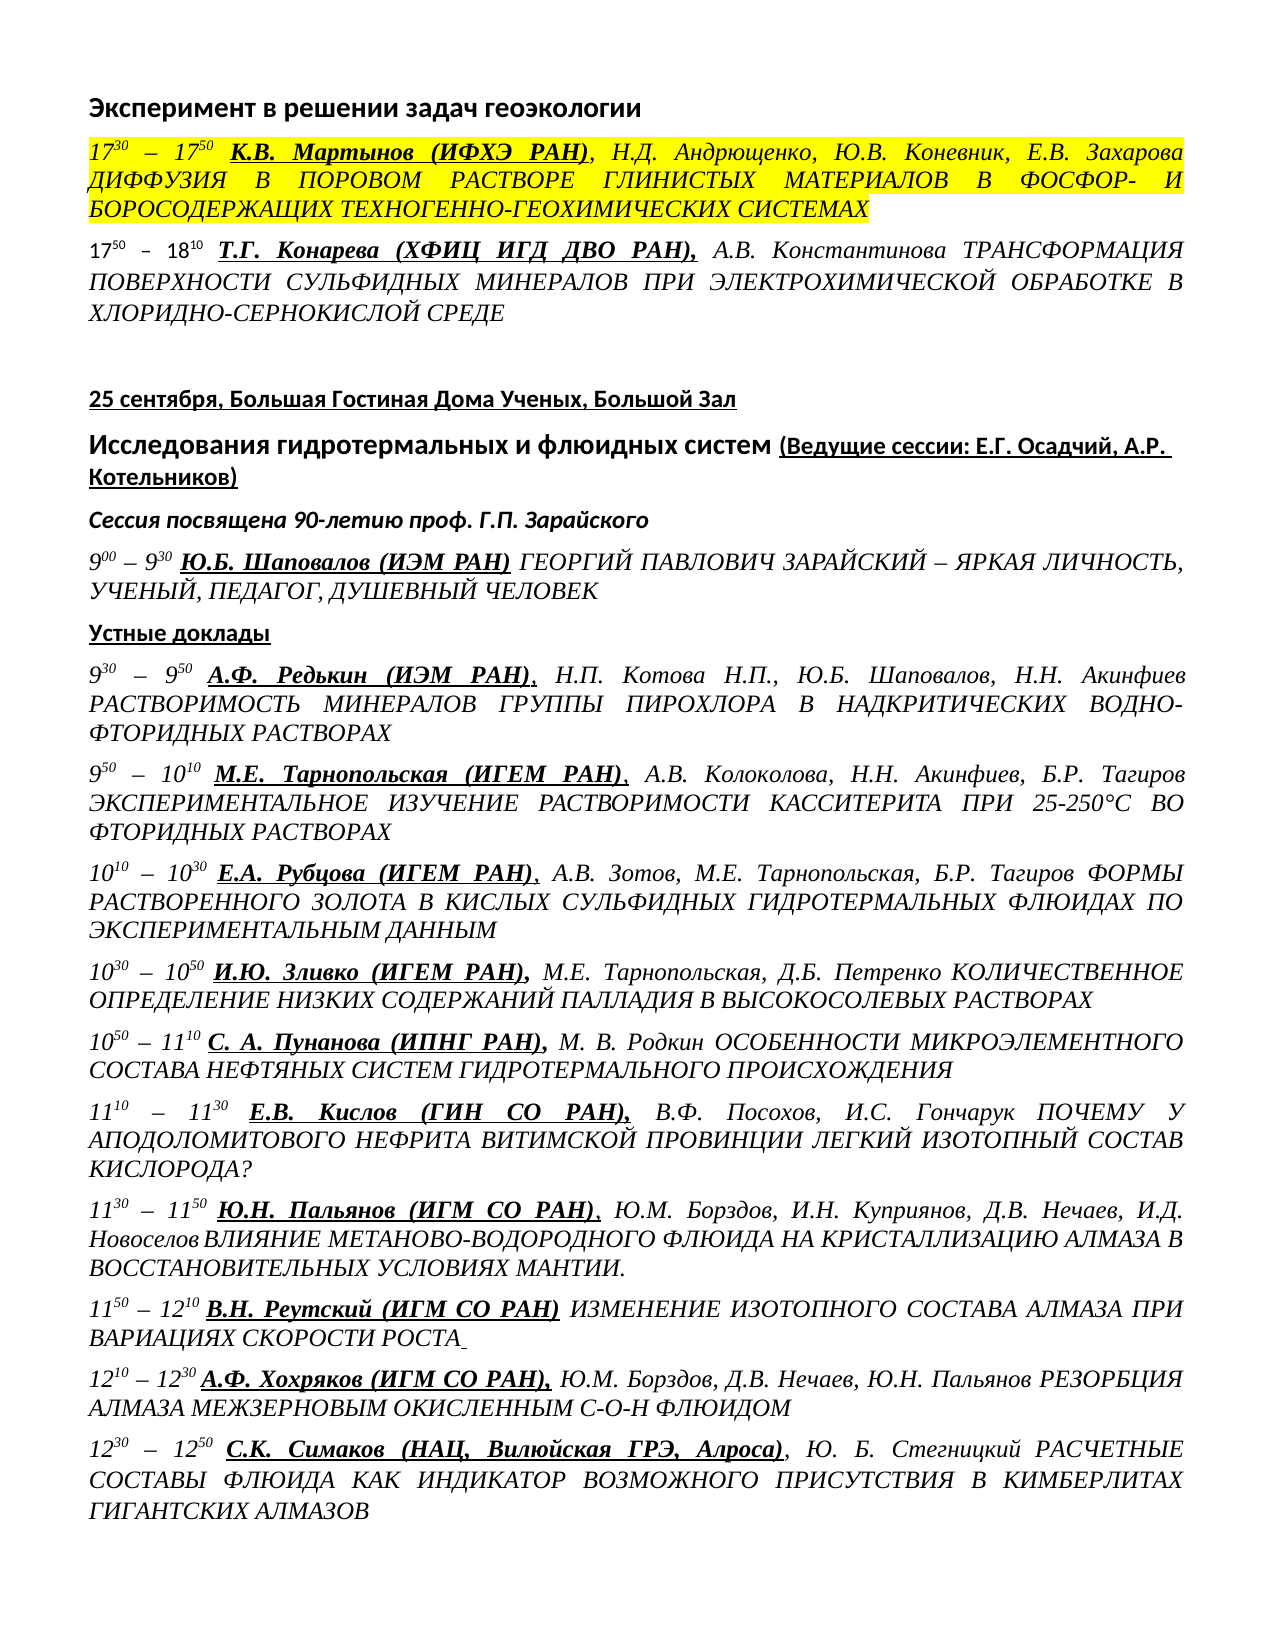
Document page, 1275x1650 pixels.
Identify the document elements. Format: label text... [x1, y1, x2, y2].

text 1730 – 1750 К.В. Мартынов (ИФХЭ РАН), Н.Д. Андрющенко, Ю.В. Коневник, Е.В. Захарова ДИФФУЗИЯ В ПОРОВОМ РАСТВОРЕ ГЛИНИСТЫХ МАТЕРИАЛОВ В ФОСФОР- И БОРОСОДЕРЖАЩИХ ТЕХНОГЕННО-ГЕОХИМИЧЕСКИХ СИСТЕМАХ [869, 137, 1186, 223]
text Сессия посвящена 90-летию проф. Г.П. Зарайского [89, 504, 1186, 535]
text 1110 – 1130 Е.В. Кислов (ГИН СО РАН), В.Ф. Посохов, И.С. Гончарук ПОЧЕМУ У АПОДОЛОМИТОВОГО НЕФРИТА ВИТИМСКОЙ ПРОВИНЦИИ ЛЕГКИЙ ИЗОТОПНЫЙ СОСТАВ КИСЛОРОДА? [89, 1097, 1186, 1183]
text 1210 – 1230 А.Ф. Хохряков (ИГМ СО РАН), Ю.М. Борздов, Д.В. Нечаев, Ю.Н. Пальянов РЕЗОРБЦИЯ АЛМАЗА МЕЖЗЕРНОВЫМ ОКИСЛЕННЫМ С-О-Н ФЛЮИДОМ [89, 1364, 1186, 1422]
text 1230 – 1250 С.К. Симаков (НАЦ, Вилюйская ГРЭ, Алроса), Ю. Б. Стегницкий Расчетные составы флюида как индикатор возможного присутствия в кимберлитах гигантских алмазов [89, 1434, 1186, 1525]
text Эксперимент в решении задач геоэкологии [89, 89, 1186, 124]
text 900 – 930 Ю.Б. Шаповалов (ИЭМ РАН) Георгий Павлович Зарайский – яркая личность, ученый, педагог, душевный человек [89, 547, 1186, 605]
text 1130 – 1150 Ю.Н. Пальянов (ИГМ СО РАН), Ю.М. Борздов, И.Н. Куприянов, Д.В. Нечаев, И.Д. Новоселов ВЛИЯНИЕ МЕТАНОВО-ВОДОРОДНОГО ФЛЮИДА НА КРИСТАЛЛИЗАЦИЮ АЛМАЗА В ВОССТАНОВИТЕЛЬНЫХ УСЛОВИЯХ МАНТИИ. [89, 1195, 1186, 1282]
text Исследования гидротермальных и флюидных систем (Ведущие сессии: Е.Г. Осадчий, А.Р. Котельников) [89, 426, 1186, 492]
text 1030 – 1050 И.Ю. Зливко (ИГЕМ РАН), М.Е. Тарнопольская, Д.Б. Петренко КОЛИЧЕСТВЕННОЕ ОПРЕДЕЛЕНИЕ НИЗКИХ СОДЕРЖАНИЙ ПАЛЛАДИЯ В ВЫСОКОСОЛЕВЫХ РАСТВОРАХ [89, 957, 1186, 1014]
text Устные доклады [89, 617, 1186, 648]
text 950 – 1010 М.Е. Тарнопольская (ИГЕМ РАН), А.В. Колоколова, Н.Н. Акинфиев, Б.Р. Тагиров Экспериментальное изучение растворимости касситерита при 25-250°C во фторидных растворах [89, 759, 1186, 845]
text 25 сентября, Большая Гостиная Дома Ученых, Большой Зал [89, 383, 1186, 413]
text 1750 – 1810 Т.Г. Конарева (ХФИЦ ИГД ДВО РАН), А.В. Константинова ТРАНСФОРМАЦИЯ ПОВЕРХНОСТИ СУЛЬФИДНЫХ МИНЕРАЛОВ ПРИ ЭЛЕКТРОХИМИЧЕСКОЙ ОБРАБОТКЕ В ХЛОРИДНО-СЕРНОКИСЛОЙ СРЕДЕ [89, 236, 1186, 327]
text 1150 – 1210 В.Н. Реутский (ИГМ СО РАН) ИЗМЕНЕНИЕ ИЗОТОПНОГО СОСТАВА АЛМАЗА ПРИ ВАРИАЦИЯХ СКОРОСТИ РОСТА [89, 1294, 1186, 1352]
text 1050 – 1110 С. А. Пунанова (ИПНГ РАН), М. В. Родкин ОСОБЕННОСТИ МИКРОЭЛЕМЕНТНОГО СОСТАВА НЕФТЯНЫХ СИСТЕМ ГИДРОТЕРМАЛЬНОГО ПРОИСХОЖДЕНИЯ [89, 1027, 1186, 1084]
text 930 – 950 А.Ф. Редькин (ИЭМ РАН), Н.П. Котова Н.П., Ю.Б. Шаповалов, Н.Н. Акинфиев РАСТВОРИМОСТЬ МИНЕРАЛОВ ГРУППЫ ПИРОХЛОРА В НАДКРИТИЧЕСКИХ ВОДНО-ФТОРИДНЫХ РАСТВОРАХ [89, 660, 1186, 747]
text 1010 – 1030 Е.А. Рубцова (ИГЕМ РАН), А.В. Зотов, М.Е. Тарнопольская, Б.Р. Тагиров ФОРМЫ РАСТВОРЕННОГО ЗОЛОТА В КИСЛЫХ СУЛЬФИДНЫХ ГИДРОТЕРМАЛЬНЫХ ФЛЮИДАХ ПО ЭКСПЕРИМЕНТАЛЬНЫМ ДАННЫМ [89, 858, 1186, 944]
